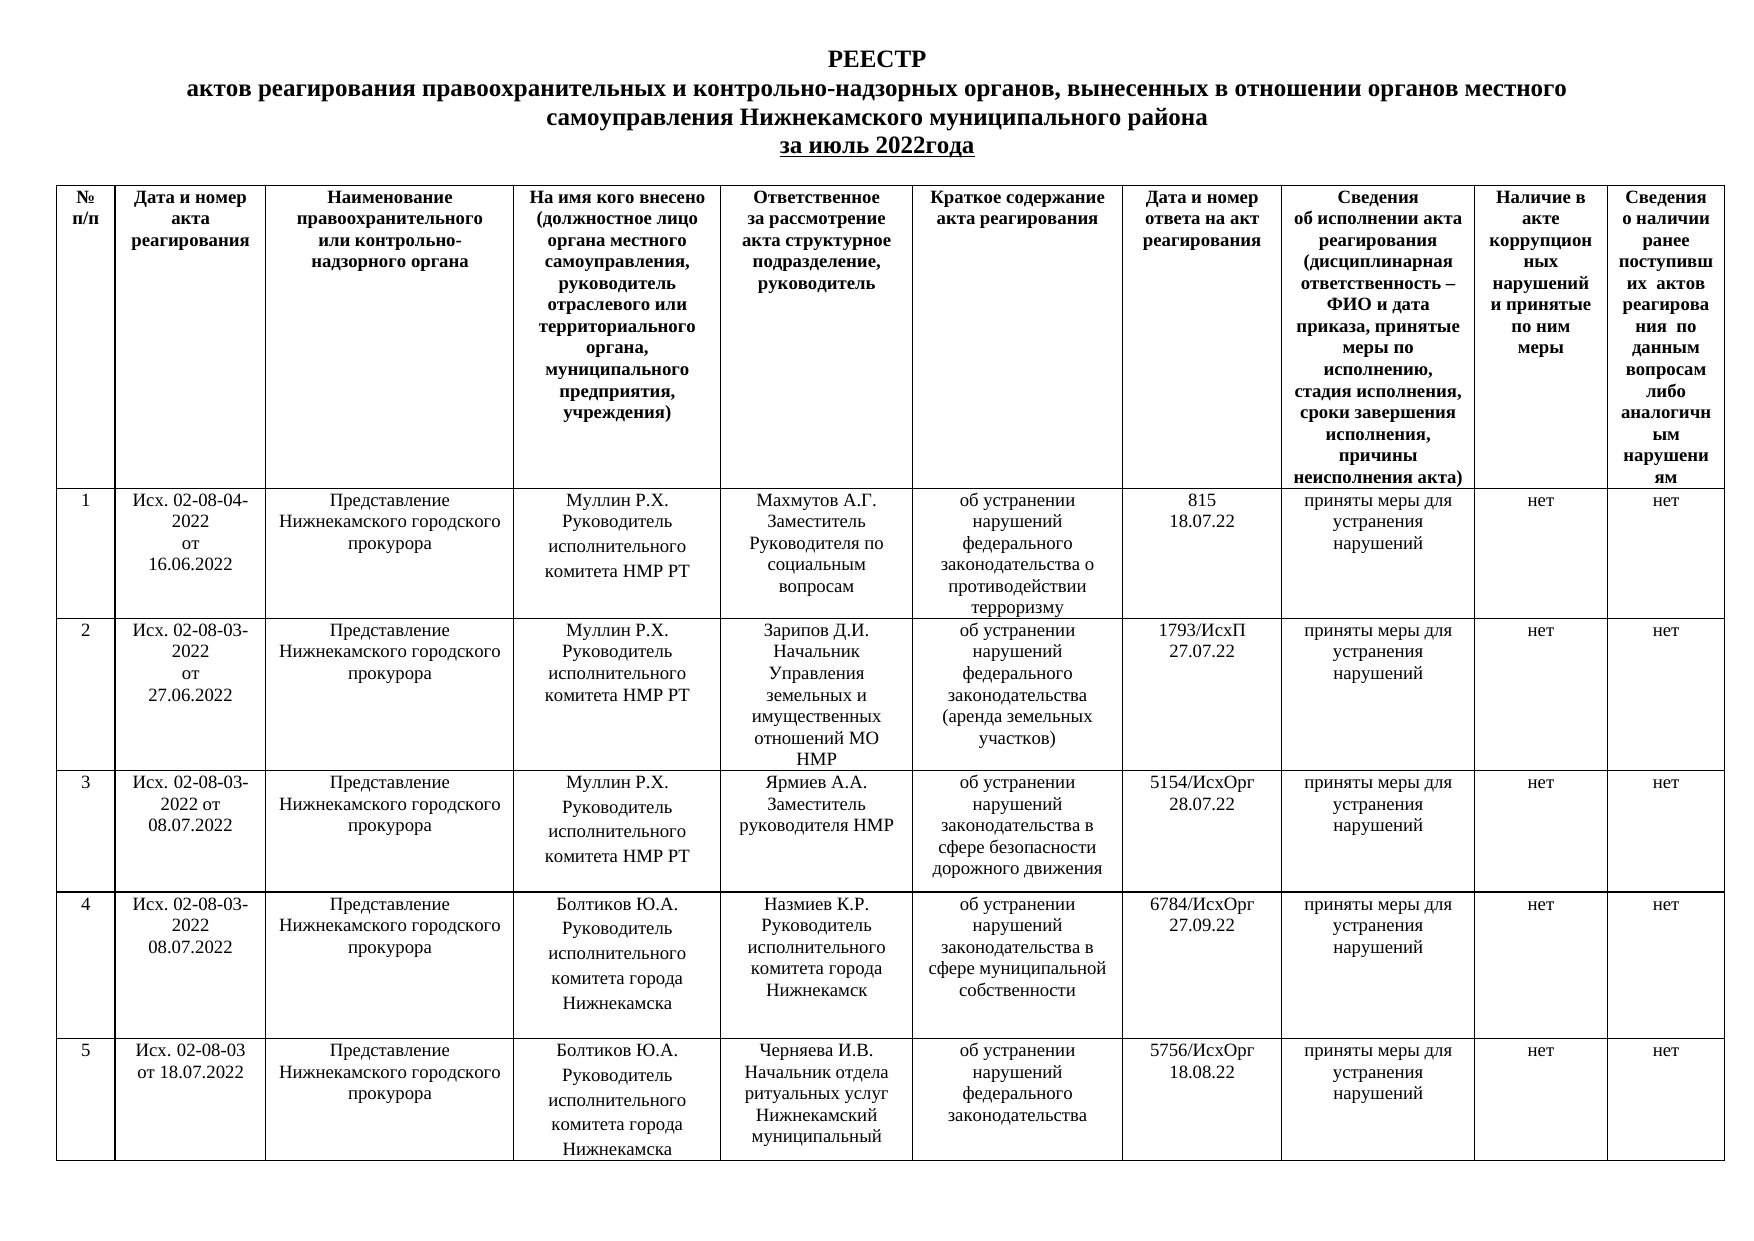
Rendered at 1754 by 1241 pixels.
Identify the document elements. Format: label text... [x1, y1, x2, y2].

table_cell Исх. 02-08-03-2022 08.07.2022 [116, 893, 265, 1038]
table_header На имя кого внесено (должностное лицо органа местного самоуправления, руководитель отраслевого или территориального органа, муниципального предприятия, учреждения) [514, 186, 720, 487]
table_cell Муллин Р.Х. Руководитель исполнительного комитета НМР РТ [514, 489, 720, 618]
table_header Дата и номер акта реагирования [116, 186, 265, 487]
table_cell Муллин Р.Х. Руководитель исполнительного комитета НМР РТ [514, 619, 720, 770]
table_cell Исх. 02-08-03-2022 от 08.07.2022 [116, 771, 265, 891]
table_cell об устранении нарушений законодательства в сфере безопасности дорожного движения [913, 771, 1122, 891]
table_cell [266, 1039, 513, 1160]
table_header Ответственное за рассмотрение акта структурное подразделение, руководитель [721, 186, 912, 487]
table_header Сведения о наличии ранее поступивших актов реагирования по данным вопросам либо аналогичным нарушениям [1608, 186, 1724, 487]
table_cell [721, 1039, 912, 1160]
table_cell приняты меры для устранения нарушений [1282, 893, 1474, 1038]
table_cell приняты меры для устранения нарушений [1282, 771, 1474, 891]
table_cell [1282, 1039, 1474, 1160]
table_cell Представление Нижнекамского городского прокурора [266, 893, 513, 1038]
table_header Дата и номер ответа на акт реагирования [1123, 186, 1281, 487]
table_cell Представление Нижнекамского городского прокурора [266, 489, 513, 618]
table_cell приняты меры для устранения нарушений [1282, 489, 1474, 618]
table_cell Представление Нижнекамского городского прокурора [266, 619, 513, 770]
table_cell 5 [57, 1039, 114, 1160]
table_cell об устранении нарушений федерального законодательства о противодействии терроризму [913, 489, 1122, 618]
table_cell 1 [57, 489, 114, 618]
table_cell 1793/ИсхП 27.07.22 [1123, 619, 1281, 770]
table_cell 4 [57, 893, 114, 1038]
table_header Сведения об исполнении акта реагирования (дисциплинарная ответственность – ФИО и дата приказа, принятые меры по исполнению, стадия исполнения, сроки завершения исполнения, причины неисполнения акта) [1282, 186, 1474, 487]
table_cell 5154/ИсхОрг 28.07.22 [1123, 771, 1281, 891]
table_cell Зарипов Д.И. Начальник Управления земельных и имущественных отношений МО НМР [721, 619, 912, 770]
table_cell приняты меры для устранения нарушений [1282, 619, 1474, 770]
table_cell нет [1608, 1039, 1724, 1160]
text за июль 2022года [118, 131, 1636, 159]
table_cell нет [1608, 619, 1724, 770]
table_cell Представление Нижнекамского городского прокурора [266, 771, 513, 891]
table_cell Ярмиев А.А. Заместитель руководителя НМР [721, 771, 912, 891]
table_header Краткое содержание акта реагирования [913, 186, 1122, 487]
text РЕЕСТР [118, 44, 1636, 73]
table_cell нет [1475, 489, 1607, 618]
table_cell 815 18.07.22 [1123, 489, 1281, 618]
table_cell нет [1608, 771, 1724, 891]
table_cell Махмутов А.Г. Заместитель Руководителя по социальным вопросам [721, 489, 912, 618]
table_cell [514, 1039, 720, 1160]
table_cell Болтиков Ю.А. Руководитель исполнительного комитета города Нижнекамска [514, 893, 720, 1038]
table_cell нет [1475, 893, 1607, 1038]
table_cell 2 [57, 619, 114, 770]
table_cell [1123, 1039, 1281, 1160]
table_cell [913, 1039, 1122, 1160]
table_header Наименование правоохранительного или контрольно-надзорного органа [266, 186, 513, 487]
table_header № п/п [57, 186, 114, 487]
table_cell нет [1475, 771, 1607, 891]
table_header Наличие в акте коррупционных нарушений и принятые по ним меры [1475, 186, 1607, 487]
table_cell Исх. 02-08-03-2022 от 27.06.2022 [116, 619, 265, 770]
table_cell об устранении нарушений федерального законодательства (аренда земельных участков) [913, 619, 1122, 770]
table_cell Назмиев К.Р. Руководитель исполнительного комитета города Нижнекамск [721, 893, 912, 1038]
table_cell Исх. 02-08-04-2022 от 16.06.2022 [116, 489, 265, 618]
table_cell нет [1608, 893, 1724, 1038]
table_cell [116, 1039, 265, 1160]
table_cell 3 [57, 771, 114, 891]
table_cell об устранении нарушений законодательства в сфере муниципальной собственности [913, 893, 1122, 1038]
table_cell нет [1475, 1039, 1607, 1160]
table_cell 6784/ИсхОрг 27.09.22 [1123, 893, 1281, 1038]
table_cell нет [1475, 619, 1607, 770]
text актов реагирования правоохранительных и контрольно-надзорных органов, вынесенных в отношении органов местного самоуправления Нижнекамского муниципального района [118, 73, 1636, 131]
table_cell Муллин Р.Х. Руководитель исполнительного комитета НМР РТ [514, 771, 720, 891]
table_cell нет [1608, 489, 1724, 618]
